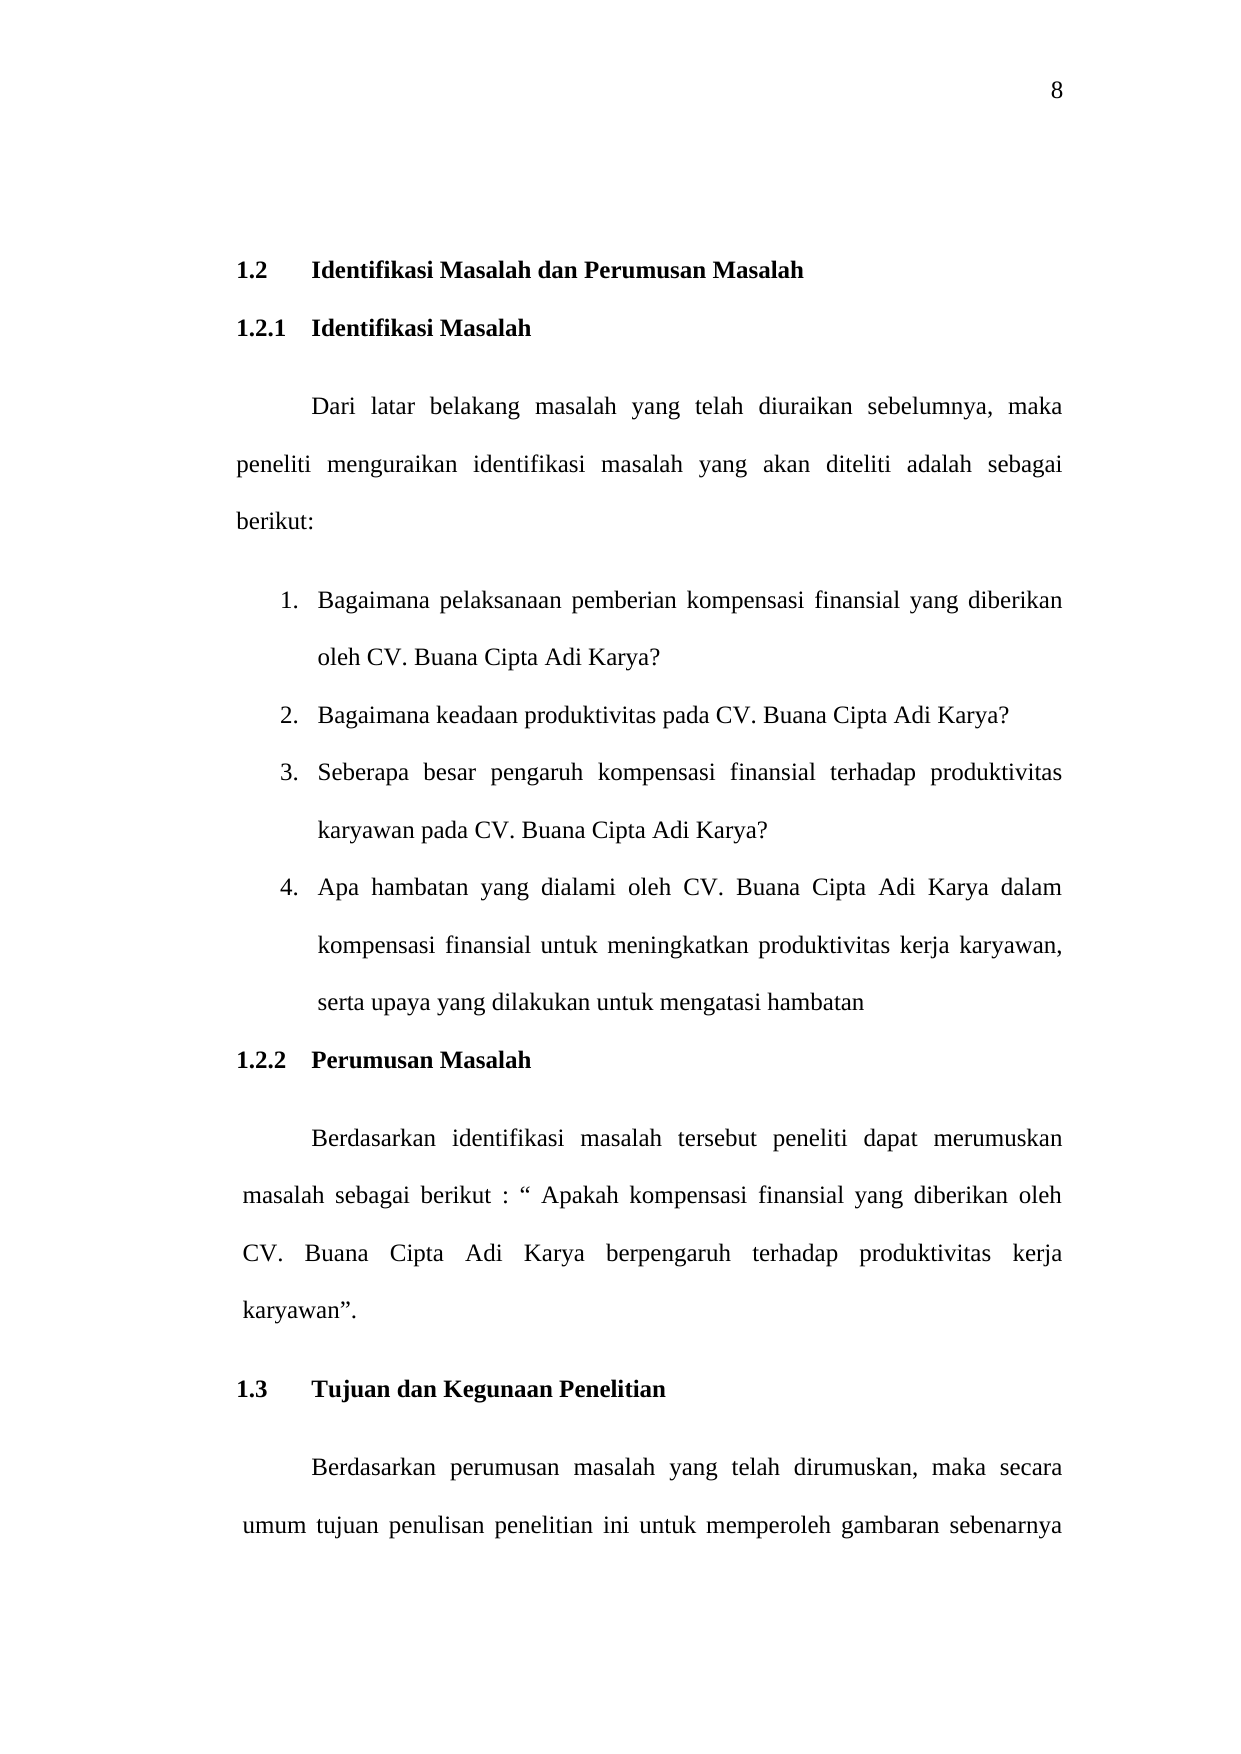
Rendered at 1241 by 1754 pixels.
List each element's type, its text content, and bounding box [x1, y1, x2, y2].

text Dari latar belakang masalah yang telah diuraikan sebelumnya, maka peneliti menguraikan identifikasi masalah yang akan diteliti adalah sebagai berikut: [236, 391, 1063, 535]
text Berdasarkan identifikasi masalah tersebut peneliti dapat merumuskan masalah sebagai berikut : “ Apakah kompensasi finansial yang diberikan oleh CV. Buana Cipta Adi Karya berpengaruh terhadap produktivitas kerja karyawan”. [242, 1123, 1063, 1324]
list Apa hambatan yang dialami oleh CV. Buana Cipta Adi Karya dalam kompensasi finansial untuk meningkatkan produktivitas kerja karyawan, serta upaya yang dilakukan untuk mengatasi hambatan [280, 872, 1063, 1016]
list Seberapa besar pengaruh kompensasi finansial terhadap produktivitas karyawan pada CV. Buana Cipta Adi Karya? [280, 757, 1063, 843]
list Perumusan Masalah [236, 1045, 1063, 1073]
list Bagaimana keadaan produktivitas pada CV. Buana Cipta Adi Karya? [280, 700, 1063, 728]
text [242, 1452, 1063, 1538]
list Identifikasi Masalah [236, 313, 1063, 342]
list Identifikasi Masalah dan Perumusan Masalah [236, 256, 1063, 284]
list Bagaimana pelaksanaan pemberian kompensasi finansial yang diberikan oleh CV. Buana Cipta Adi Karya? [280, 585, 1063, 671]
list Tujuan dan Kegunaan Penelitian [236, 1374, 1063, 1403]
